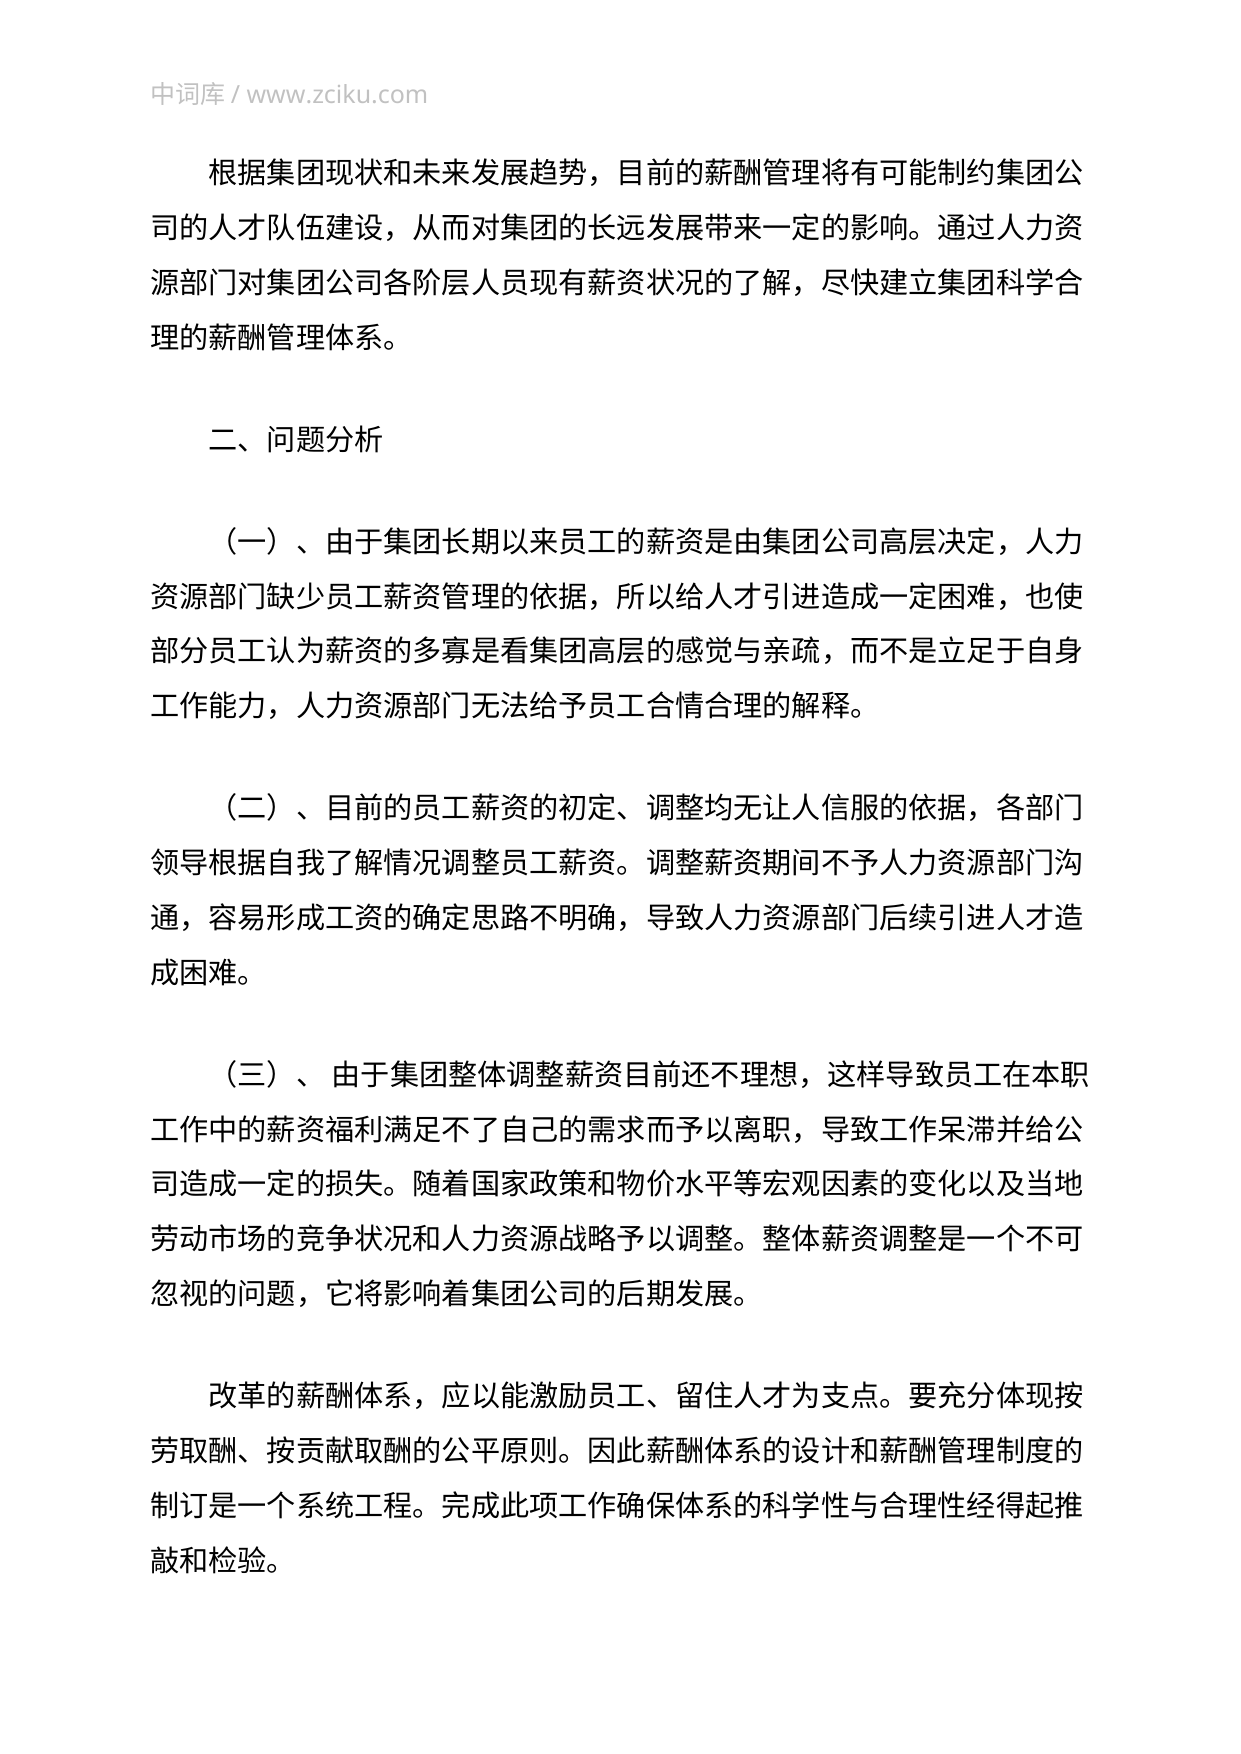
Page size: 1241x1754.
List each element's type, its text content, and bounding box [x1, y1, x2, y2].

text 根据集团现状和未来发展趋势，目前的薪酬管理将有可能制约集团公司的人才队伍建设，从而对集团的长远发展带来一定的影响。通过人力资源部门对集团公司各阶层人员现有薪资状况的了解，尽快建立集团科学合理的薪酬管理体系。 [150, 150, 1090, 357]
text 改革的薪酬体系，应以能激励员工、留住人才为支点。要充分体现按劳取酬、按贡献取酬的公平原则。因此薪酬体系的设计和薪酬管理制度的制订是一个系统工程。完成此项工作确保体系的科学性与合理性经得起推敲和检验。 [150, 1372, 1090, 1579]
text 二、问题分析 [150, 416, 1090, 459]
text （三）、 由于集团整体调整薪资目前还不理想，这样导致员工在本职工作中的薪资福利满足不了自己的需求而予以离职，导致工作呆滞并给公司造成一定的损失。随着国家政策和物价水平等宏观因素的变化以及当地劳动市场的竞争状况和人力资源战略予以调整。整体薪资调整是一个不可忽视的问题，它将影响着集团公司的后期发展。 [150, 1051, 1090, 1313]
text （二）、目前的员工薪资的初定、调整均无让人信服的依据，各部门领导根据自我了解情况调整员工薪资。调整薪资期间不予人力资源部门沟通，容易形成工资的确定思路不明确，导致人力资源部门后续引进人才造成困难。 [150, 785, 1090, 992]
text （一）、由于集团长期以来员工的薪资是由集团公司高层决定，人力资源部门缺少员工薪资管理的依据，所以给人才引进造成一定困难，也使部分员工认为薪资的多寡是看集团高层的感觉与亲疏，而不是立足于自身工作能力，人力资源部门无法给予员工合情合理的解释。 [150, 518, 1090, 725]
